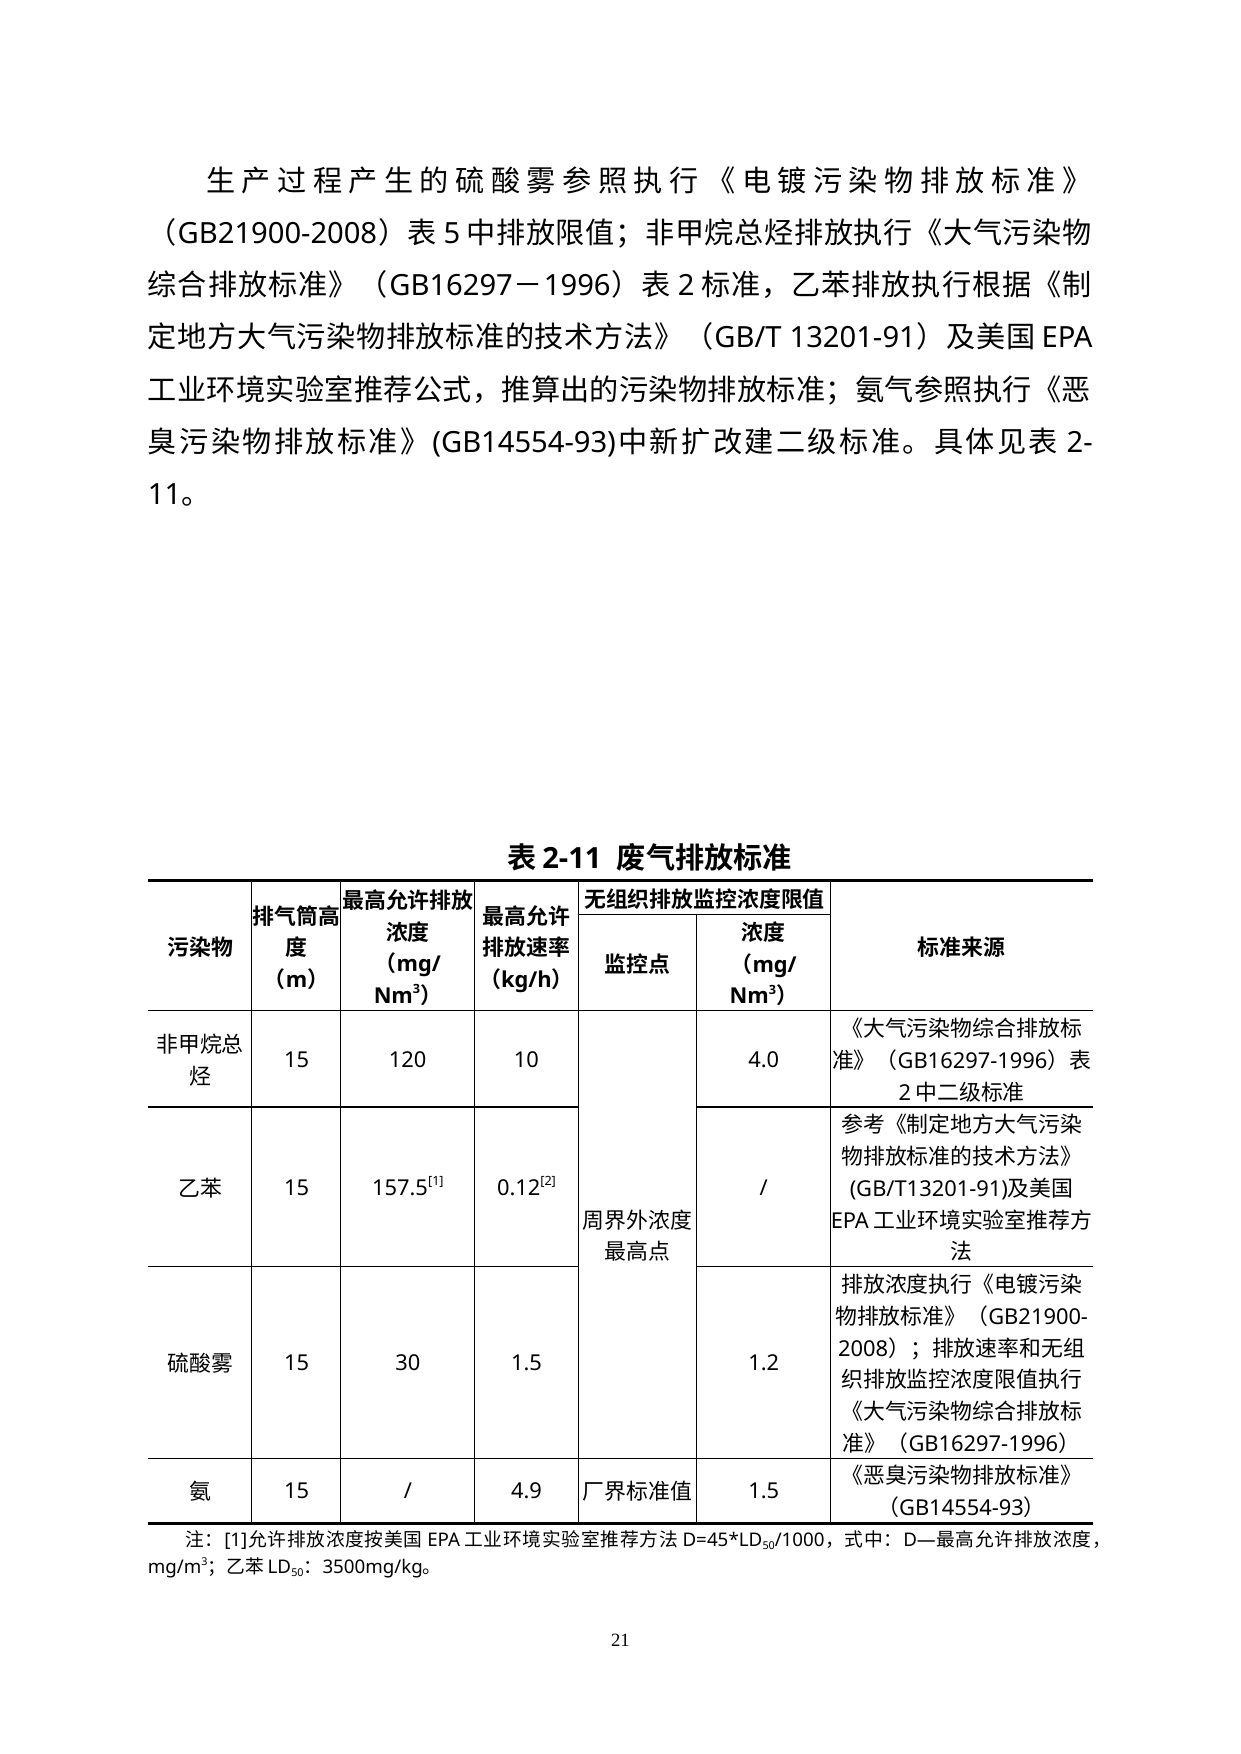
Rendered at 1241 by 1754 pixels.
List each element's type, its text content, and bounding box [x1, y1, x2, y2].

table_cell 4.9 [475, 1459, 578, 1522]
table_cell 周界外浓度最高点 [579, 1011, 696, 1457]
table_cell 0.12[2] [475, 1108, 578, 1266]
text 表2-11 废气排放标准 [148, 827, 1092, 879]
table_header 无组织排放监控浓度限值 [579, 882, 830, 914]
table_cell 浓度 （mg/Nm3） [697, 915, 830, 1010]
table_cell 157.5[1] [341, 1108, 474, 1266]
table_header 最高允许排放浓度 （mg/Nm3） [341, 882, 474, 1010]
table_cell 硫酸雾 [148, 1267, 251, 1457]
table_cell 10 [475, 1011, 578, 1106]
table_cell 参考《制定地方大气污染物排放标准的技术方法》(GB/T13201-91)及美国EPA工业环境实验室推荐方法 [831, 1108, 1092, 1266]
text 生产过程产生的硫酸雾参照执行《电镀污染物排放标准》（GB21900-2008）表5中排放限值；非甲烷总烃排放执行《大气污染物综合排放标准》（GB16297－1996）表2标准，乙苯排放执行根据《制定地方大气污染物排放标准的技术方法》（GB/T 13201-91）及美国EPA工业环境实验室推荐公式，推算出的污染物排放标准；氨气参照执行《恶臭污染物排放标准》(GB14554-93)中新扩改建二级标准。具体见表2-11。 [148, 150, 1092, 514]
table_cell 15 [252, 1011, 340, 1106]
table_cell 1.2 [697, 1267, 830, 1457]
table_cell 排放浓度执行《电镀污染物排放标准》（GB21900-2008）；排放速率和无组织排放监控浓度限值执行《大气污染物综合排放标准》（GB16297-1996） [831, 1267, 1092, 1457]
table_cell 氨 [148, 1459, 251, 1522]
table_cell 乙苯 [148, 1108, 251, 1266]
text 注：[1]允许排放浓度按美国EPA工业环境实验室推荐方法D=45*LD50/1000，式中：D—最高允许排放浓度，mg/m3；乙苯LD50：3500mg/kg。 [148, 1525, 1092, 1579]
table_header 排气筒高度 （m） [252, 882, 340, 1010]
table_cell 15 [252, 1108, 340, 1266]
table_cell / [697, 1108, 830, 1266]
table_cell 非甲烷总烃 [148, 1011, 251, 1106]
table_header 污染物 [148, 882, 251, 1010]
table_cell / [341, 1459, 474, 1522]
table_cell 120 [341, 1011, 474, 1106]
table_cell 监控点 [579, 915, 696, 1010]
table_cell 《大气污染物综合排放标准》（GB16297-1996）表2中二级标准 [831, 1011, 1092, 1106]
table_cell 4.0 [697, 1011, 830, 1106]
table_cell 1.5 [697, 1459, 830, 1522]
table_header 最高允许排放速率 （kg/h） [475, 882, 578, 1010]
table_cell 厂界标准值 [579, 1459, 696, 1522]
table_cell 《恶臭污染物排放标准》（GB14554-93） [831, 1459, 1092, 1522]
table_header 标准来源 [831, 882, 1092, 1010]
table_cell 15 [252, 1267, 340, 1457]
table_cell 1.5 [475, 1267, 578, 1457]
table_cell 30 [341, 1267, 474, 1457]
table_cell 15 [252, 1459, 340, 1522]
